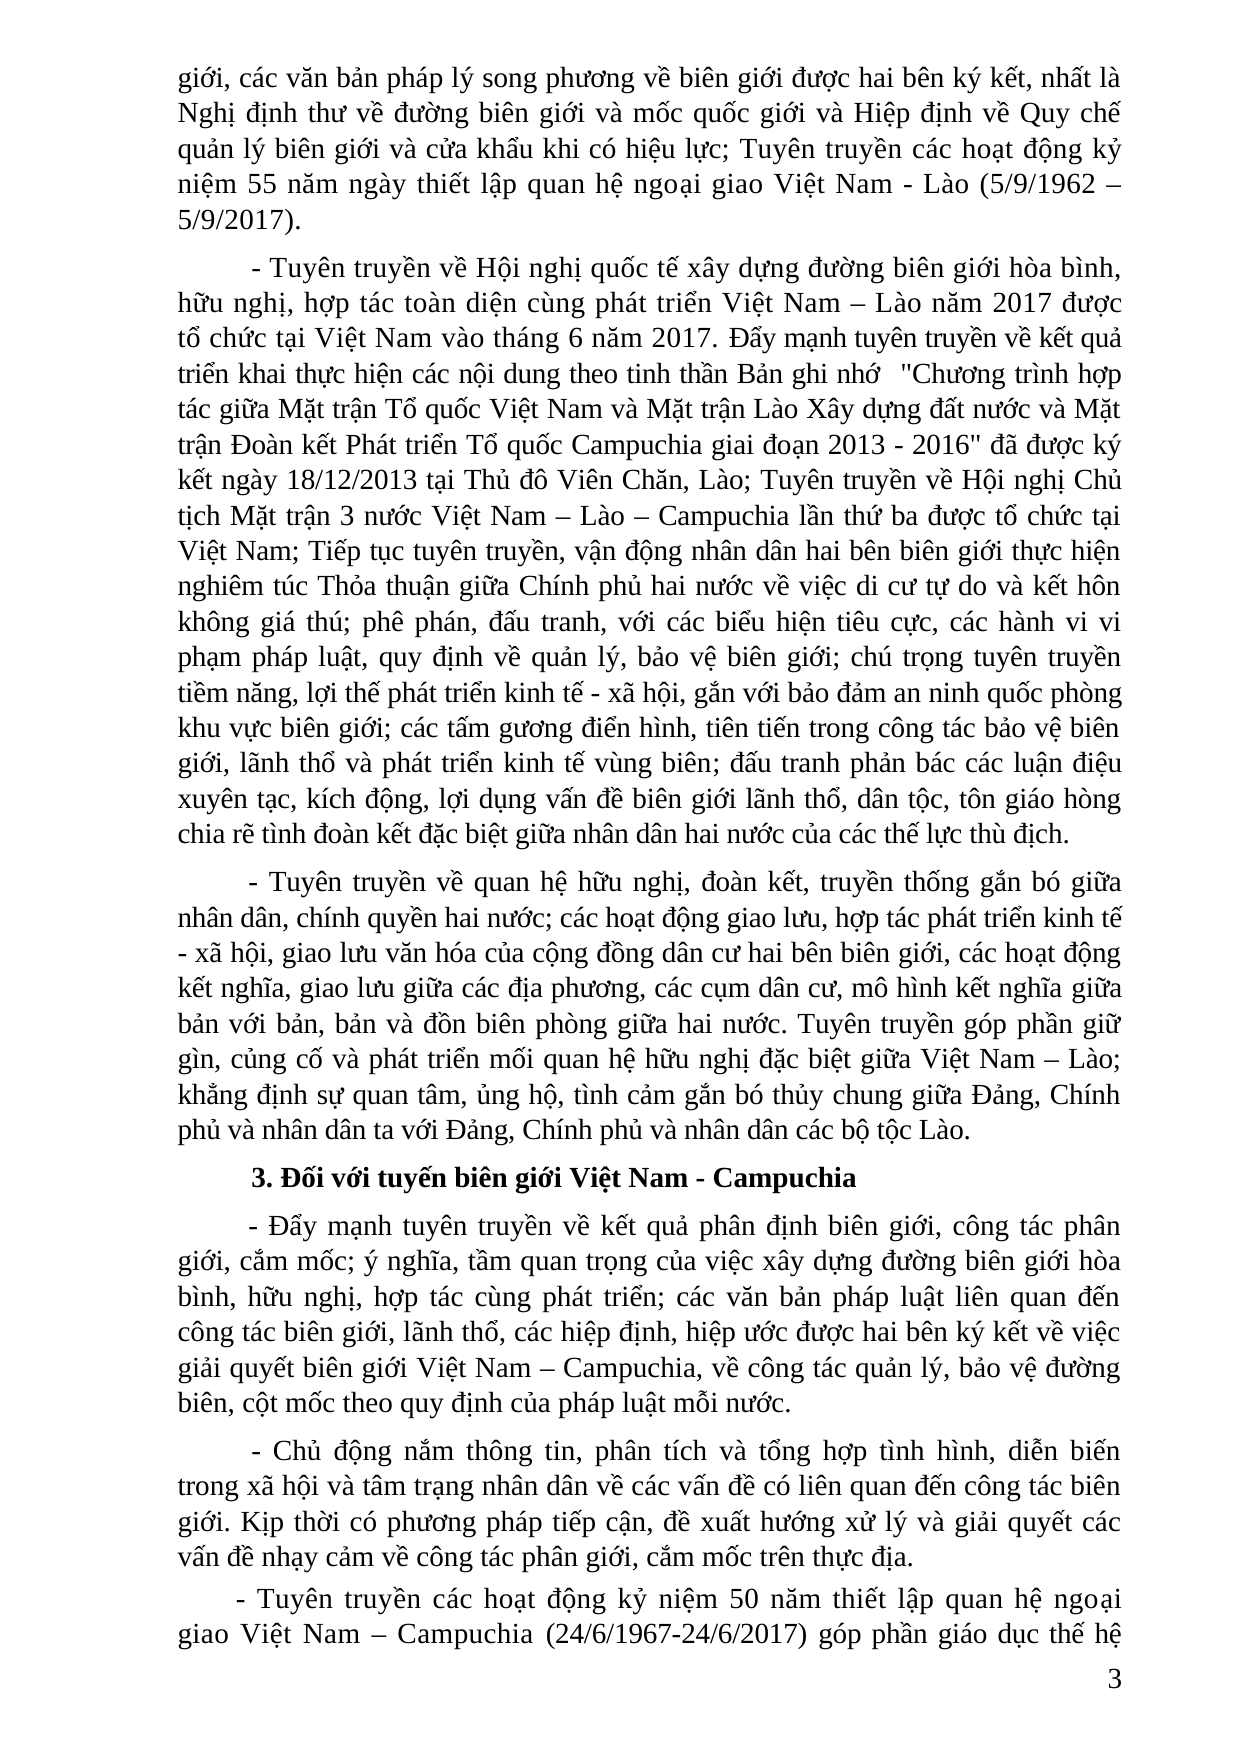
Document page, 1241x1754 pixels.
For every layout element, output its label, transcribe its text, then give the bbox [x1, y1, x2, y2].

text 3. Đối với tuyến biên giới Việt Nam - Campuchia [177, 1159, 1122, 1194]
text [177, 1580, 1122, 1651]
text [177, 59, 1122, 236]
text - Chủ động nắm thông tin, phân tích và tổng hợp tình hình, diễn biến trong xã hội và tâm trạng nhân dân về các vấn đề có liên quan đến công tác biên giới. Kịp thời có phương pháp tiếp cận, đề xuất hướng xử lý và giải quyết các vấn đề nhạy cảm về công tác phân giới, cắm mốc trên thực địa. [177, 1432, 1122, 1574]
text - Tuyên truyền về Hội nghị quốc tế xây dựng đường biên giới hòa bình, hữu nghị, hợp tác toàn diện cùng phát triển Việt Nam – Lào năm 2017 được tổ chức tại Việt Nam vào tháng 6 năm 2017. Đẩy mạnh tuyên truyền về kết quả triển khai thực hiện các nội dung theo tinh thần Bản ghi nhớ "Chương trình hợp tác giữa Mặt trận Tổ quốc Việt Nam và Mặt trận Lào Xây dựng đất nước và Mặt trận Đoàn kết Phát triển Tổ quốc Campuchia giai đoạn 2013 - 2016" đã được ký kết ngày 18/12/2013 tại Thủ đô Viên Chăn, Lào; Tuyên truyền về Hội nghị Chủ tịch Mặt trận 3 nước Việt Nam – Lào – Campuchia lần thứ ba được tổ chức tại Việt Nam; Tiếp tục tuyên truyền, vận động nhân dân hai bên biên giới thực hiện nghiêm túc Thỏa thuận giữa Chính phủ hai nước về việc di cư tự do và kết hôn không giá thú; phê phán, đấu tranh, với các biểu hiện tiêu cực, các hành vi vi phạm pháp luật, quy định về quản lý, bảo vệ biên giới; chú trọng tuyên truyền tiềm năng, lợi thế phát triển kinh tế - xã hội, gắn với bảo đảm an ninh quốc phòng khu vực biên giới; các tấm gương điển hình, tiên tiến trong công tác bảo vệ biên giới, lãnh thổ và phát triển kinh tế vùng biên; đấu tranh phản bác các luận điệu xuyên tạc, kích động, lợi dụng vấn đề biên giới lãnh thổ, dân tộc, tôn giáo hòng chia rẽ tình đoàn kết đặc biệt giữa nhân dân hai nước của các thế lực thù địch. [177, 249, 1122, 851]
text - Đẩy mạnh tuyên truyền về kết quả phân định biên giới, công tác phân giới, cắm mốc; ý nghĩa, tầm quan trọng của việc xây dựng đường biên giới hòa bình, hữu nghị, hợp tác cùng phát triển; các văn bản pháp luật liên quan đến công tác biên giới, lãnh thổ, các hiệp định, hiệp ước được hai bên ký kết về việc giải quyết biên giới Việt Nam – Campuchia, về công tác quản lý, bảo vệ đường biên, cột mốc theo quy định của pháp luật mỗi nước. [177, 1207, 1122, 1419]
text - Tuyên truyền về quan hệ hữu nghị, đoàn kết, truyền thống gắn bó giữa nhân dân, chính quyền hai nước; các hoạt động giao lưu, hợp tác phát triển kinh tế - xã hội, giao lưu văn hóa của cộng đồng dân cư hai bên biên giới, các hoạt động kết nghĩa, giao lưu giữa các địa phương, các cụm dân cư, mô hình kết nghĩa giữa bản với bản, bản và đồn biên phòng giữa hai nước. Tuyên truyền góp phần giữ gìn, củng cố và phát triển mối quan hệ hữu nghị đặc biệt giữa Việt Nam – Lào; khẳng định sự quan tâm, ủng hộ, tình cảm gắn bó thủy chung giữa Đảng, Chính phủ và nhân dân ta với Đảng, Chính phủ và nhân dân các bộ tộc Lào. [177, 863, 1122, 1147]
